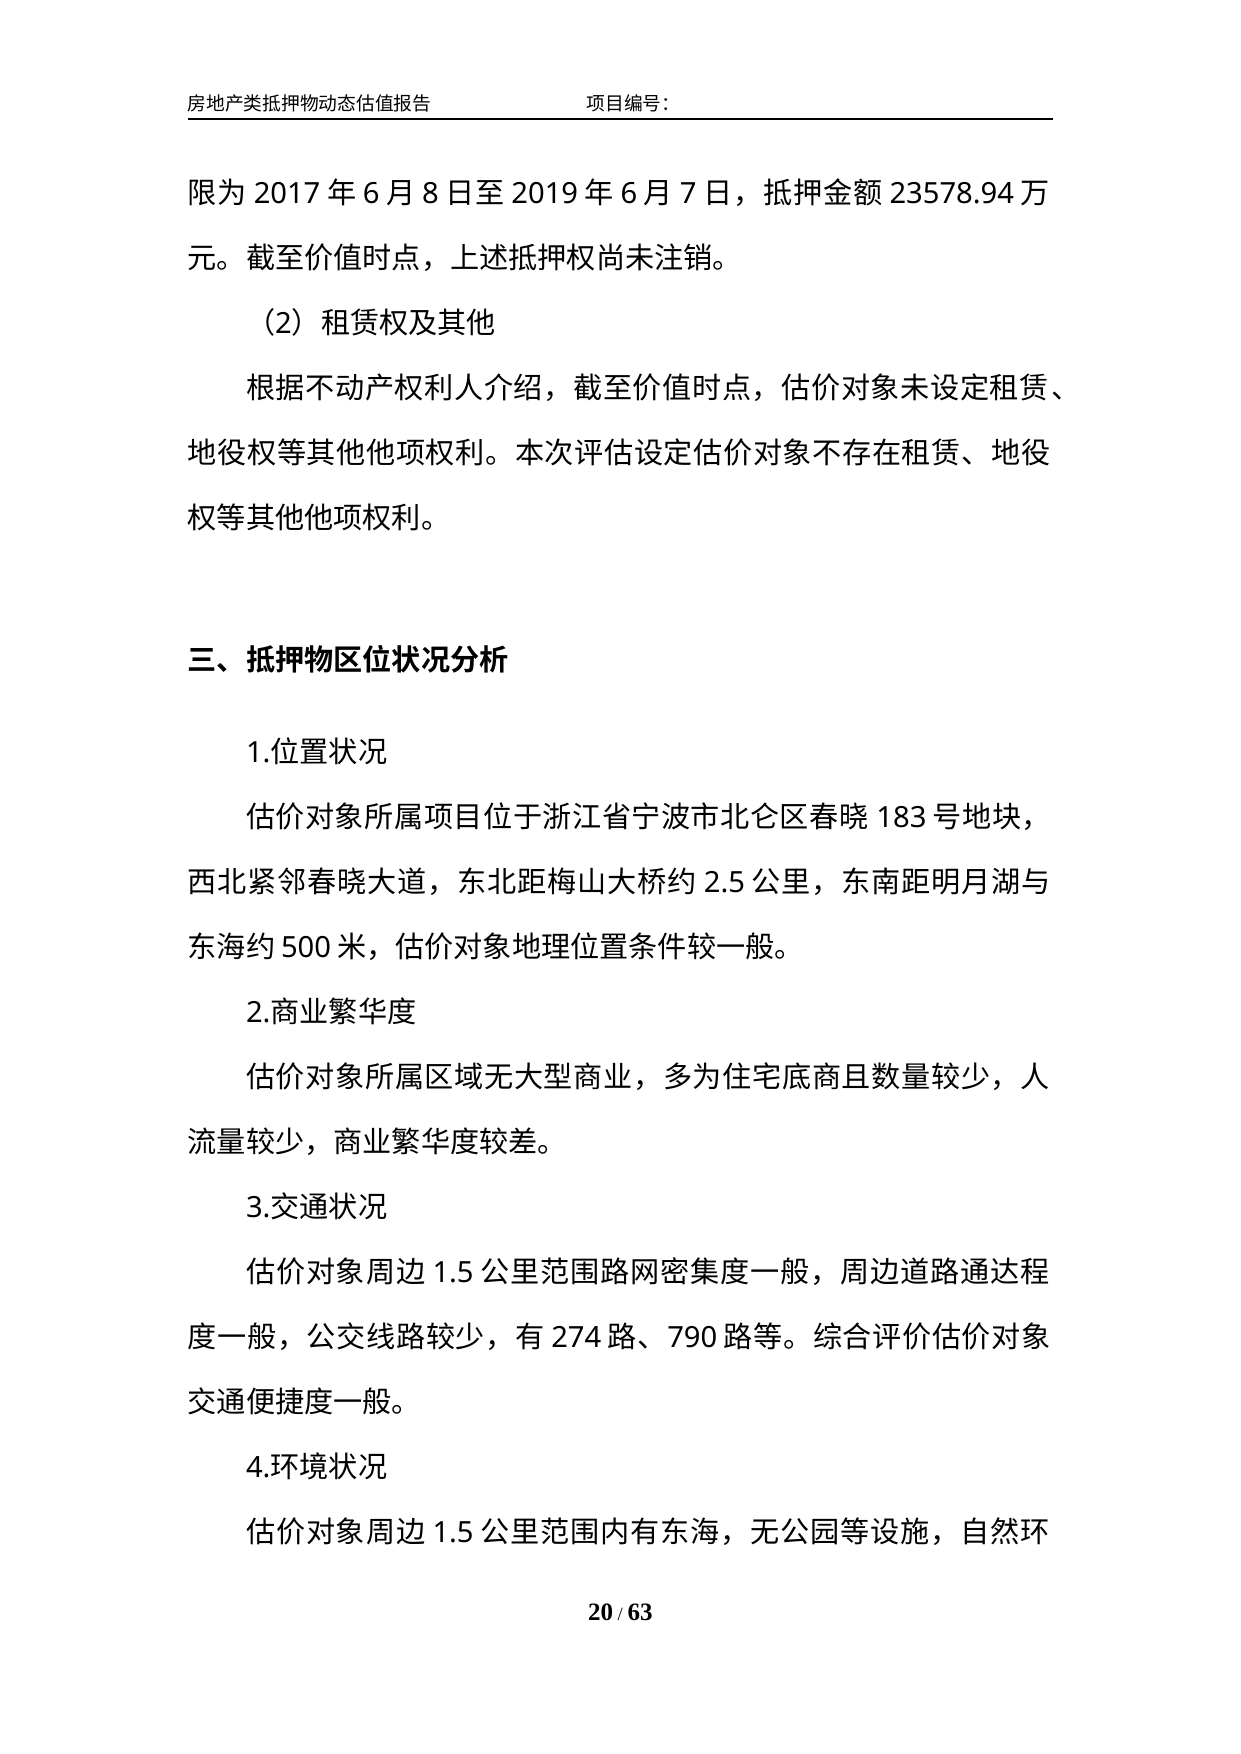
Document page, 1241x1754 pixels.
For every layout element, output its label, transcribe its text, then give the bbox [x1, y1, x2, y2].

text 估价对象所属区域无大型商业，多为住宅底商且数量较少，人流量较少，商业繁华度较差。 [187, 1043, 1051, 1173]
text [187, 1498, 1051, 1563]
subtitle 三、抵押物区位状况分析 [187, 626, 1053, 691]
text 根据不动产权利人介绍，截至价值时点，估价对象未设定租赁、地役权等其他他项权利。本次评估设定估价对象不存在租赁、地役权等其他他项权利。 [187, 353, 1051, 548]
text 2.商业繁华度 [187, 978, 1051, 1043]
text 估价对象所属项目位于浙江省宁波市北仑区春晓183号地块，西北紧邻春晓大道，东北距梅山大桥约2.5公里，东南距明月湖与东海约500米，估价对象地理位置条件较一般。 [187, 783, 1051, 978]
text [187, 158, 1051, 288]
text 估价对象周边1.5公里范围路网密集度一般，周边道路通达程度一般，公交线路较少，有274路、790路等。综合评价估价对象交通便捷度一般。 [187, 1238, 1051, 1433]
text 3.交通状况 [187, 1173, 1051, 1238]
text 1.位置状况 [187, 718, 1051, 783]
text （2）租赁权及其他 [187, 288, 1051, 353]
text 4.环境状况 [187, 1433, 1051, 1498]
